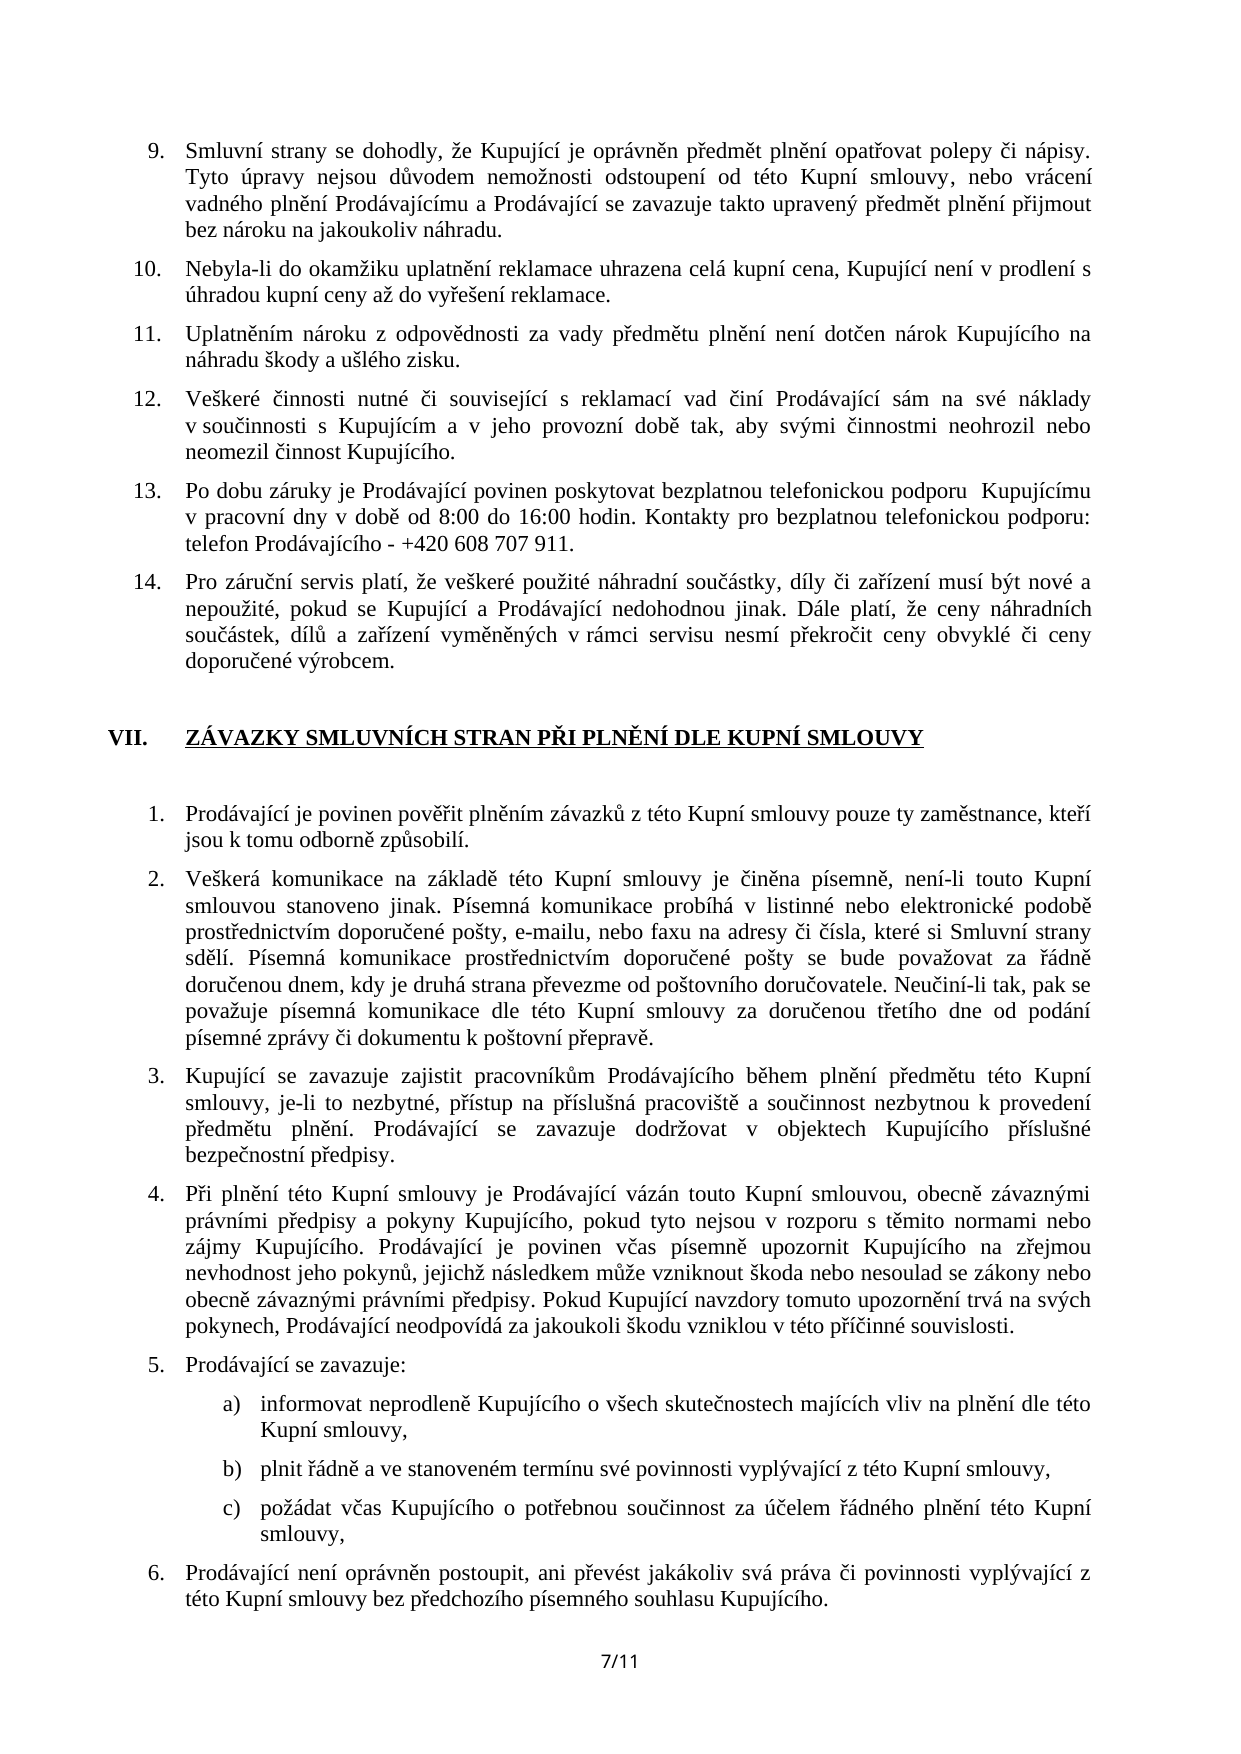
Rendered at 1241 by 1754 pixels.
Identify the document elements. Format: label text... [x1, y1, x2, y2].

list Při plnění této Kupní smlouvy je Prodávající vázán touto Kupní smlouvou, obecně závaznými právními předpisy a pokyny Kupujícího, pokud tyto nejsou v rozporu s těmito normami nebo zájmy Kupujícího. Prodávající je povinen včas písemně upozornit Kupujícího na zřejmou nevhodnost jeho pokynů, jejichž následkem může vzniknout škoda nebo nesoulad se zákony nebo obecně závaznými právními předpisy. Pokud Kupující navzdory tomuto upozornění trvá na svých pokynech, Prodávající neodpovídá za jakoukoli škodu vzniklou v této příčinné souvislosti. [148, 1180, 1092, 1338]
list Uplatněním nároku z odpovědnosti za vady předmětu plnění není dotčen nárok Kupujícího na náhradu škody a ušlého zisku. [133, 320, 1092, 373]
list Veškerá komunikace na základě této Kupní smlouvy je činěna písemně, není-li touto Kupní smlouvou stanoveno jinak. Písemná komunikace probíhá v listinné nebo elektronické podobě prostřednictvím doporučené pošty, e-mailu, nebo faxu na adresy či čísla, které si Smluvní strany sdělí. Písemná komunikace prostřednictvím doporučené pošty se bude považovat za řádně doručenou dnem, kdy je druhá strana převezme od poštovního doručovatele. Neučiní-li tak, pak se považuje písemná komunikace dle této Kupní smlouvy za doručenou třetího dne od podání písemné zprávy či dokumentu k poštovní přepravě. [148, 865, 1092, 1050]
list Veškeré činnosti nutné či související s reklamací vad činí Prodávající sám na své náklady v součinnosti s Kupujícím a v jeho provozní době tak, aby svými činnostmi neohrozil nebo neomezil činnost Kupujícího. [133, 385, 1092, 464]
list Smluvní strany se dohodly, že Kupující je oprávněn předmět plnění opatřovat polepy či nápisy. Tyto úpravy nejsou důvodem nemožnosti odstoupení od této Kupní smlouvy, nebo vrácení vadného plnění Prodávajícímu a Prodávající se zavazuje takto upravený předmět plnění přijmout bez nároku na jakoukoliv náhradu. [148, 137, 1092, 242]
list plnit řádně a ve stanoveném termínu své povinnosti vyplývající z této Kupní smlouvy, [223, 1455, 1092, 1481]
list Po dobu záruky je Prodávající povinen poskytovat bezplatnou telefonickou podporu Kupujícímu v pracovní dny v době od 8:00 do 16:00 hodin. Kontakty pro bezplatnou telefonickou podporu: telefon Prodávajícího - +420 608 707 911. [133, 477, 1092, 556]
list Prodávající není oprávněn postoupit, ani převést jakákoliv svá práva či povinnosti vyplývající z této Kupní smlouvy bez předchozího písemného souhlasu Kupujícího. [148, 1559, 1092, 1612]
list požádat včas Kupujícího o potřebnou součinnost za účelem řádného plnění této Kupní smlouvy, [223, 1494, 1092, 1547]
list informovat neprodleně Kupujícího o všech skutečnostech majících vliv na plnění dle této Kupní smlouvy, [223, 1390, 1092, 1442]
list Pro záruční servis platí, že veškeré použité náhradní součástky, díly či zařízení musí být nové a nepoužité, pokud se Kupující a Prodávající nedohodnou jinak. Dále platí, že ceny náhradních součástek, dílů a zařízení vyměněných v rámci servisu nesmí překročit ceny obvyklé či ceny doporučené výrobcem. [133, 568, 1092, 674]
list Nebyla-li do okamžiku uplatnění reklamace uhrazena celá kupní cena, Kupující není v prodlení s úhradou kupní ceny až do vyřešení reklamace. [133, 255, 1092, 308]
list Prodávající je povinen pověřit plněním závazků z této Kupní smlouvy pouze ty zaměstnance, kteří jsou k tomu odborně způsobilí. [148, 800, 1092, 853]
list Kupující se zavazuje zajistit pracovníkům Prodávajícího během plnění předmětu této Kupní smlouvy, je-li to nezbytné, přístup na příslušná pracoviště a součinnost nezbytnou k provedení předmětu plnění. Prodávající se zavazuje dodržovat v objektech Kupujícího příslušné bezpečnostní předpisy. [148, 1062, 1092, 1168]
text ZÁVAZKY SMLUVNÍCH STRAN PŘI PLNĚNÍ DLE KUPNÍ SMLOUVY [148, 724, 1092, 750]
list Prodávající se zavazuje: [148, 1351, 1092, 1377]
